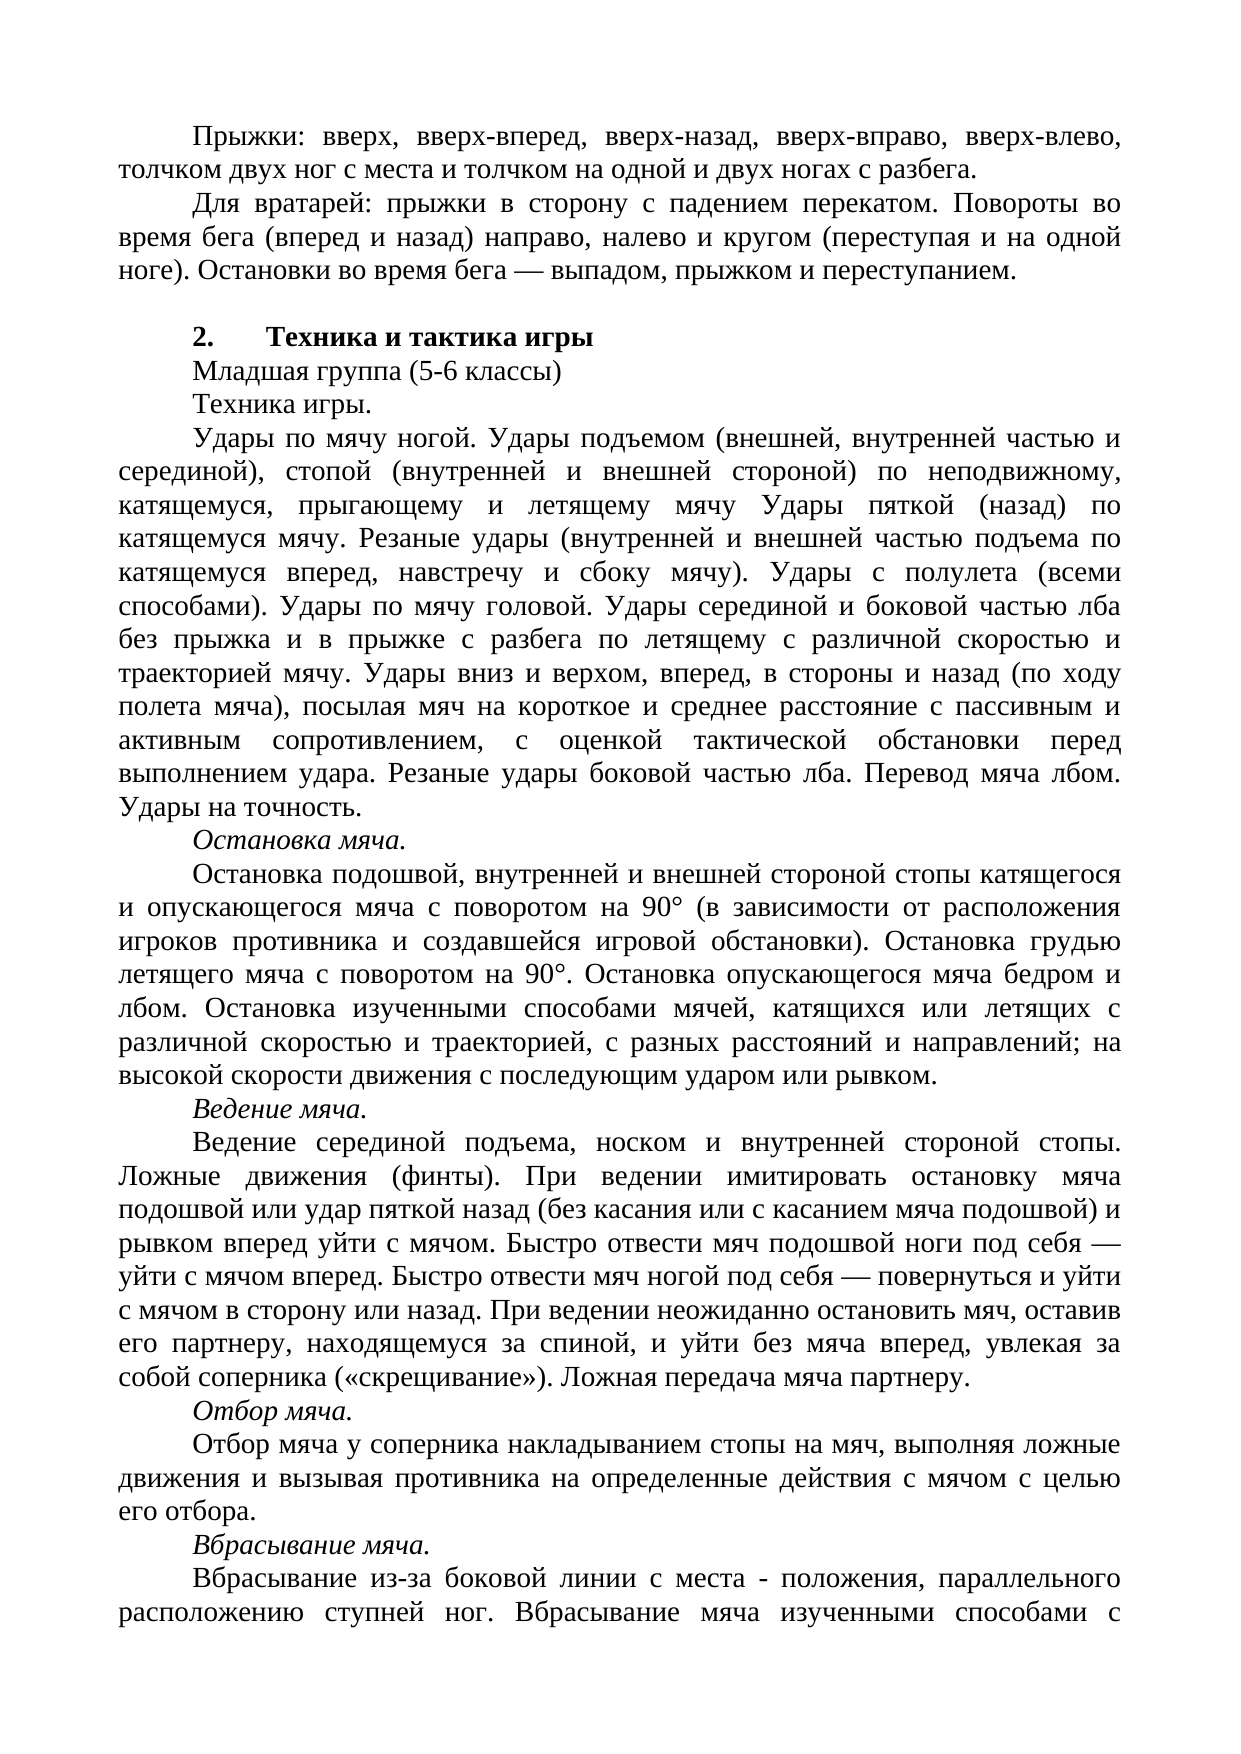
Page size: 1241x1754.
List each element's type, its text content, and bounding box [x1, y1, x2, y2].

text Отбор мяча. [118, 1393, 1122, 1426]
text Прыжки: вверх, вверх-вперед, вверх-назад, вверх-вправо, вверх-влево, толчком двух ног с места и толчком на одной и двух ногах с разбега. [118, 118, 1122, 185]
text Удары по мячу ногой. Удары подъемом (внешней, внутренней частью и серединой), стопой (внутренней и внешней стороной) по неподвижному, катящемуся, прыгающему и летящему мячу Удары пяткой (назад) по катящемуся мячу. Резаные удары (внутренней и внешней частью подъема по катящемуся вперед, навстречу и сбоку мячу). Удары с полулета (всеми способами). Удары по мячу головой. Удары серединой и боковой частью лба без прыжка и в прыжке с разбега по летящему с различной скоростью и траекторией мячу. Удары вниз и верхом, вперед, в стороны и назад (по ходу полета мяча), посылая мяч на короткое и среднее расстояние с пассивным и активным сопротивлением, с оценкой тактической обстановки перед выполнением удара. Резаные удары боковой частью лба. Перевод мяча лбом. Удары на точность. [118, 420, 1122, 822]
text Остановка подошвой, внутренней и внешней стороной стопы катящегося и опускающегося мяча с поворотом на 90° (в зависимости от расположения игроков противника и создавшейся игровой обстановки). Остановка грудью летящего мяча с поворотом на 90°. Остановка опускающегося мяча бедром и лбом. Остановка изученными способами мячей, катящихся или летящих с различной скоростью и траекторией, с разных расстояний и направлений; на высокой скорости движения с последующим ударом или рывком. [118, 856, 1122, 1091]
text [118, 1560, 1122, 1627]
text Отбор мяча у соперника накладыванием стопы на мяч, выполняя ложные движения и вызывая противника на определенные действия с мячом с целью его отбора. [118, 1426, 1122, 1527]
text Ведение серединой подъема, носком и внутренней стороной стопы. Ложные движения (финты). При ведении имитировать остановку мяча подошвой или удар пяткой назад (без касания или с касанием мяча подошвой) и рывком вперед уйти с мячом. Быстро отвести мяч подошвой ноги под себя — уйти с мячом вперед. Быстро отвести мяч ногой под себя — повернуться и уйти с мячом в сторону или назад. При ведении неожиданно остановить мяч, оставив его партнеру, находящемуся за спиной, и уйти без мяча вперед, увлекая за собой соперника («скрещивание»). Ложная передача мяча партнеру. [118, 1124, 1122, 1393]
text Остановка мяча. [118, 822, 1122, 856]
text Ведение мяча. [118, 1091, 1122, 1124]
text Для вратарей: прыжки в сторону с падением перекатом. Повороты во время бега (вперед и назад) направо, налево и кругом (переступая и на одной ноге). Остановки во время бега — выпадом, прыжком и переступанием. [118, 185, 1122, 286]
list Техника и тактика игры [118, 319, 1122, 353]
text Младшая группа (5-6 классы) [118, 353, 1122, 386]
text Вбрасывание мяча. [118, 1527, 1122, 1560]
text Техника игры. [118, 386, 1122, 420]
